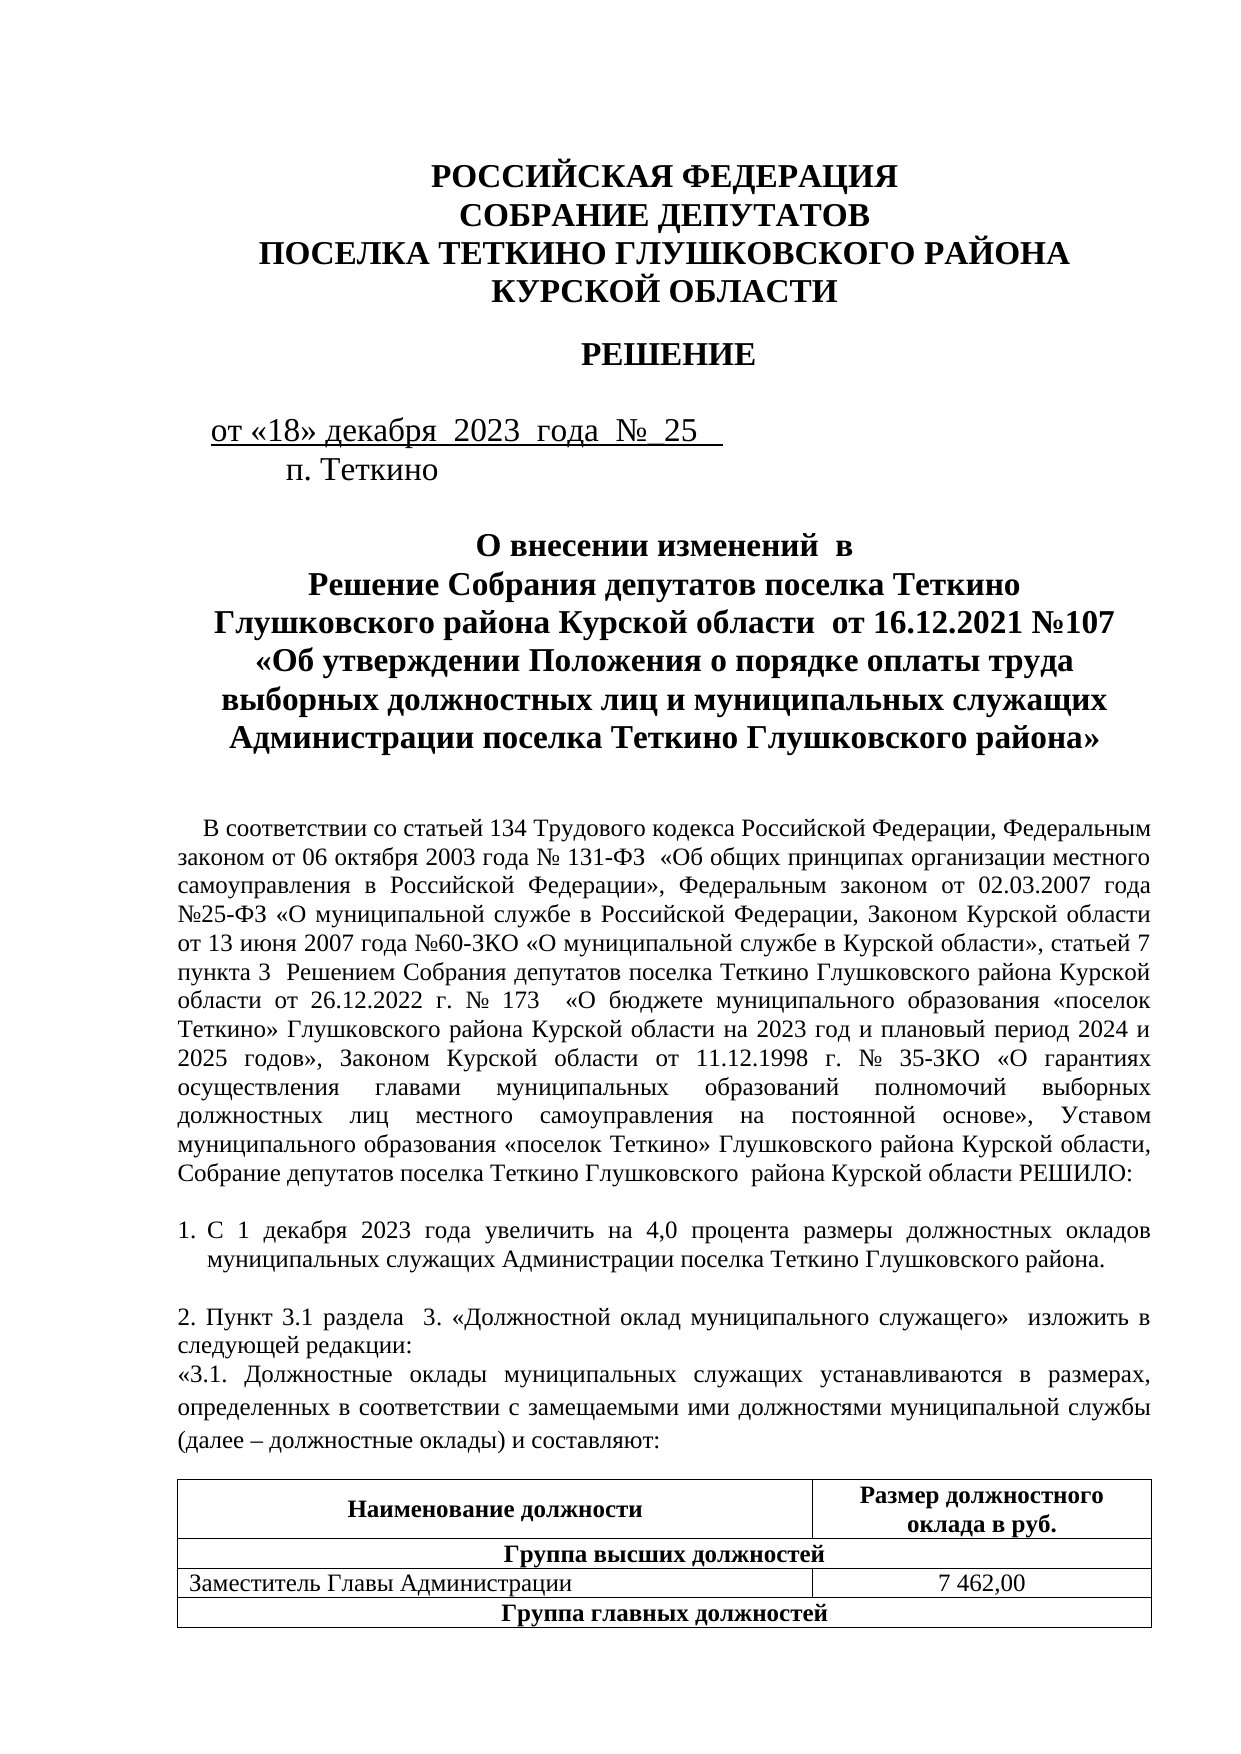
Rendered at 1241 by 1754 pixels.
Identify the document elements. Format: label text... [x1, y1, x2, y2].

text «Об утверждении Положения о порядке оплаты труда выборных должностных лиц и муниципальных служащих [177, 641, 1152, 717]
table_cell 7 462,00 [813, 1569, 1151, 1597]
table_cell Заместитель Главы Администрации [178, 1569, 812, 1597]
list С 1 декабря 2023 года увеличить на 4,0 процента размеры должностных окладов муниципальных служащих Администрации поселка Теткино Глушковского района. [177, 1216, 1152, 1273]
text Глушковского района Курской области от 16.12.2021 №107 [177, 602, 1152, 641]
text п. Теткино [177, 449, 1152, 487]
text РОССИЙСКАЯ ФЕДЕРАЦИЯ [177, 156, 1152, 195]
table_header Размер должностного оклада в руб. [813, 1480, 1151, 1538]
text РЕШЕНИЕ [177, 334, 1152, 372]
table_cell Группа главных должностей [178, 1598, 1151, 1627]
text от «18» декабря 2023 года №_25 [177, 411, 1152, 449]
text 2. Пункт 3.1 раздела 3. «Должностной оклад муниципального служащего» изложить в следующей редакции: [177, 1302, 1152, 1359]
text В соответствии со статьей 134 Трудового кодекса Российской Федерации, Федеральным законом от 06 октября 2003 года № 131-ФЗ «Об общих принципах организации местного самоуправления в Российской Федерации», Федеральным законом от 02.03.2007 года №25-ФЗ «О муниципальной службе в Российской Федерации, Законом Курской области от 13 июня 2007 года №60-ЗКО «О муниципальной службе в Курской области», статьей 7 пункта 3 Решением Собрания депутатов поселка Теткино Глушковского района Курской области от 26.12.2022 г. № 173 «О бюджете муниципального образования «поселок Теткино» Глушковского района Курской области на 2023 год и плановый период 2024 и 2025 годов», Законом Курской области от 11.12.1998 г. № 35-ЗКО «О гарантиях осуществления главами муниципальных образований полномочий выборных должностных лиц местного самоуправления на постоянной основе», Уставом муниципального образования «поселок Теткино» Глушковского района Курской области, Собрание депутатов поселка Теткино Глушковского района Курской области РЕШИЛО: [177, 813, 1152, 1187]
text ПОСЕЛКА ТЕТКИНО ГЛУШКОВСКОГО РАЙОНА [177, 233, 1152, 271]
text Администрации поселка Теткино Глушковского района» [177, 717, 1152, 756]
table_header Наименование должности [178, 1480, 812, 1538]
text Решение Собрания депутатов поселка Теткино [177, 564, 1152, 602]
table_cell Группа высших должностей [178, 1539, 1151, 1567]
text КУРСКОЙ ОБЛАСТИ [177, 271, 1152, 310]
text О внесении изменений в [177, 526, 1152, 564]
text СОБРАНИЕ ДЕПУТАТОВ [177, 195, 1152, 233]
text «3.1. Должностные оклады муниципальных служащих устанавливаются в размерах, определенных в соответствии с замещаемыми ими должностями муниципальной службы (далее – должностные оклады) и составляют: [177, 1359, 1152, 1454]
